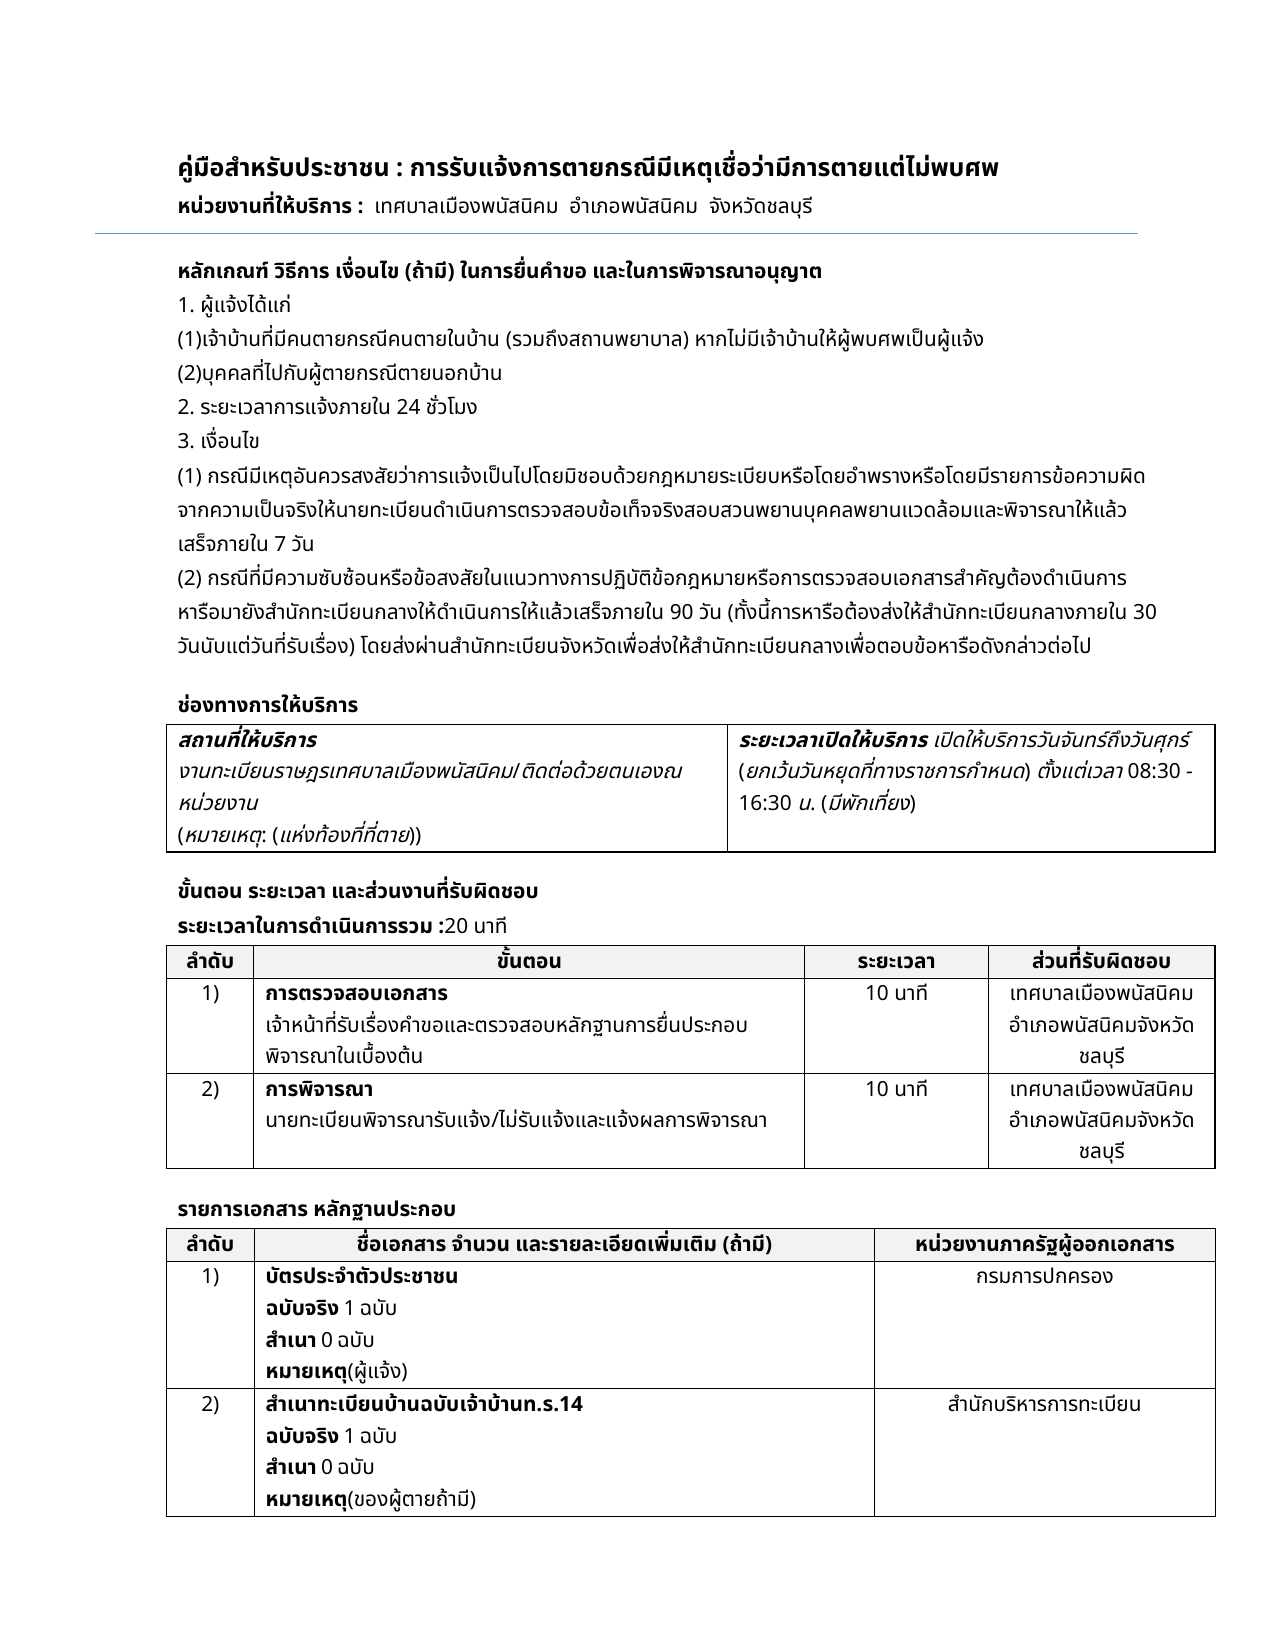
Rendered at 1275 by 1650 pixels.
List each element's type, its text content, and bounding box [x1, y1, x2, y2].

table_cell บัตรประจำตัวประชาชน ฉบับจริง1ฉบับ สำเนา0ฉบับ หมายเหตุ(ผู้แจ้ง) [255, 1262, 874, 1388]
table_header ลำดับ [167, 1229, 254, 1261]
table_cell กรมการปกครอง [875, 1262, 1215, 1388]
text หน่วยงานที่ให้บริการ : เทศบาลเมืองพนัสนิคม อำเภอพนัสนิคม จังหวัดชลบุรี [177, 191, 1157, 223]
table_header สถานที่ให้บริการ งานทะเบียนราษฎรเทศบาลเมืองพนัสนิคม/ติดต่อด้วยตนเองณหน่วยงาน (หมายเหตุ: (แห่งท้องที่ที่ตาย)) [167, 725, 727, 851]
text คู่มือสำหรับประชาชน : การรับแจ้งการตายกรณีมีเหตุเชื่อว่ามีการตายแต่ไม่พบศพ [177, 150, 1157, 188]
text ระยะเวลาในการดำเนินการรวม :20 นาที [177, 911, 1157, 942]
table_cell 1) [167, 979, 253, 1073]
text ขั้นตอน ระยะเวลา และส่วนงานที่รับผิดชอบ [177, 877, 1157, 908]
text หลักเกณฑ์ วิธีการ เงื่อนไข (ถ้ามี) ในการยื่นคำขอ และในการพิจารณาอนุญาต [177, 256, 1157, 287]
text รายการเอกสาร หลักฐานประกอบ [177, 1194, 1157, 1225]
table_cell เทศบาลเมืองพนัสนิคมอำเภอพนัสนิคมจังหวัดชลบุรี [989, 1074, 1214, 1168]
table_cell 2) [167, 1074, 253, 1168]
table_cell 10 นาที [805, 1074, 988, 1168]
table_cell 2) [167, 1389, 254, 1516]
table_header ลำดับ [167, 946, 253, 977]
table_header ชื่อเอกสาร จำนวน และรายละเอียดเพิ่มเติม (ถ้ามี) [255, 1229, 874, 1261]
table_header ส่วนที่รับผิดชอบ [989, 946, 1214, 977]
table_cell สำเนาทะเบียนบ้านฉบับเจ้าบ้านท.ร.14 ฉบับจริง1ฉบับ สำเนา0ฉบับ หมายเหตุ(ของผู้ตายถ้ามี) [255, 1389, 874, 1516]
table_cell สำนักบริหารการทะเบียน [875, 1389, 1215, 1516]
table_cell 10 นาที [805, 979, 988, 1073]
table_header ขั้นตอน [254, 946, 804, 977]
table_cell การตรวจสอบเอกสาร เจ้าหน้าที่รับเรื่องคำขอและตรวจสอบหลักฐานการยื่นประกอบพิจารณาในเบื้องต้น [254, 979, 804, 1073]
table_cell 1) [167, 1262, 254, 1388]
text ช่องทางการให้บริการ [177, 690, 1157, 722]
table_header ระยะเวลาเปิดให้บริการ เปิดให้บริการวันจันทร์ถึงวันศุกร์ (ยกเว้นวันหยุดที่ทางราชการกำหนด) ตั้งแต่เวลา 08:30 - 16:30 น. (มีพักเที่ยง) [728, 725, 1214, 851]
table_cell การพิจารณา นายทะเบียนพิจารณารับแจ้ง/ไม่รับแจ้งและแจ้งผลการพิจารณา [254, 1074, 804, 1168]
table_header ระยะเวลา [805, 946, 988, 977]
text 1. ผู้แจ้งได้แก่ (1)เจ้าบ้านที่มีคนตายกรณีคนตายในบ้าน (รวมถึงสถานพยาบาล) หากไม่มีเจ้าบ้านให้ผู้พบศพเป็นผู้แจ้ง (2)บุคคลที่ไปกับผู้ตายกรณีตายนอกบ้าน 2. ระยะเวลาการแจ้งภายใน 24 ชั่วโมง 3. เงื่อนไข (1) กรณีมีเหตุอันควรสงสัยว่าการแจ้งเป็นไปโดยมิชอบด้วยกฎหมายระเบียบหรือโดยอำพรางหรือโดยมีรายการข้อความผิดจากความเป็นจริงให้นายทะเบียนดำเนินการตรวจสอบข้อเท็จจริงสอบสวนพยานบุคคลพยานแวดล้อมและพิจารณาให้แล้วเสร็จภายใน 7 วัน (2) กรณีที่มีความซับซ้อนหรือข้อสงสัยในแนวทางการปฏิบัติข้อกฎหมายหรือการตรวจสอบเอกสารสำคัญต้องดำเนินการหารือมายังสำนักทะเบียนกลางให้ดำเนินการให้แล้วเสร็จภายใน 90 วัน (ทั้งนี้การหารือต้องส่งให้สำนักทะเบียนกลางภายใน 30 วันนับแต่วันที่รับเรื่อง) โดยส่งผ่านสำนักทะเบียนจังหวัดเพื่อส่งให้สำนักทะเบียนกลางเพื่อตอบข้อหารือดังกล่าวต่อไป [177, 290, 1157, 663]
table_header หน่วยงานภาครัฐผู้ออกเอกสาร [875, 1229, 1215, 1261]
table_cell เทศบาลเมืองพนัสนิคมอำเภอพนัสนิคมจังหวัดชลบุรี [989, 979, 1214, 1073]
